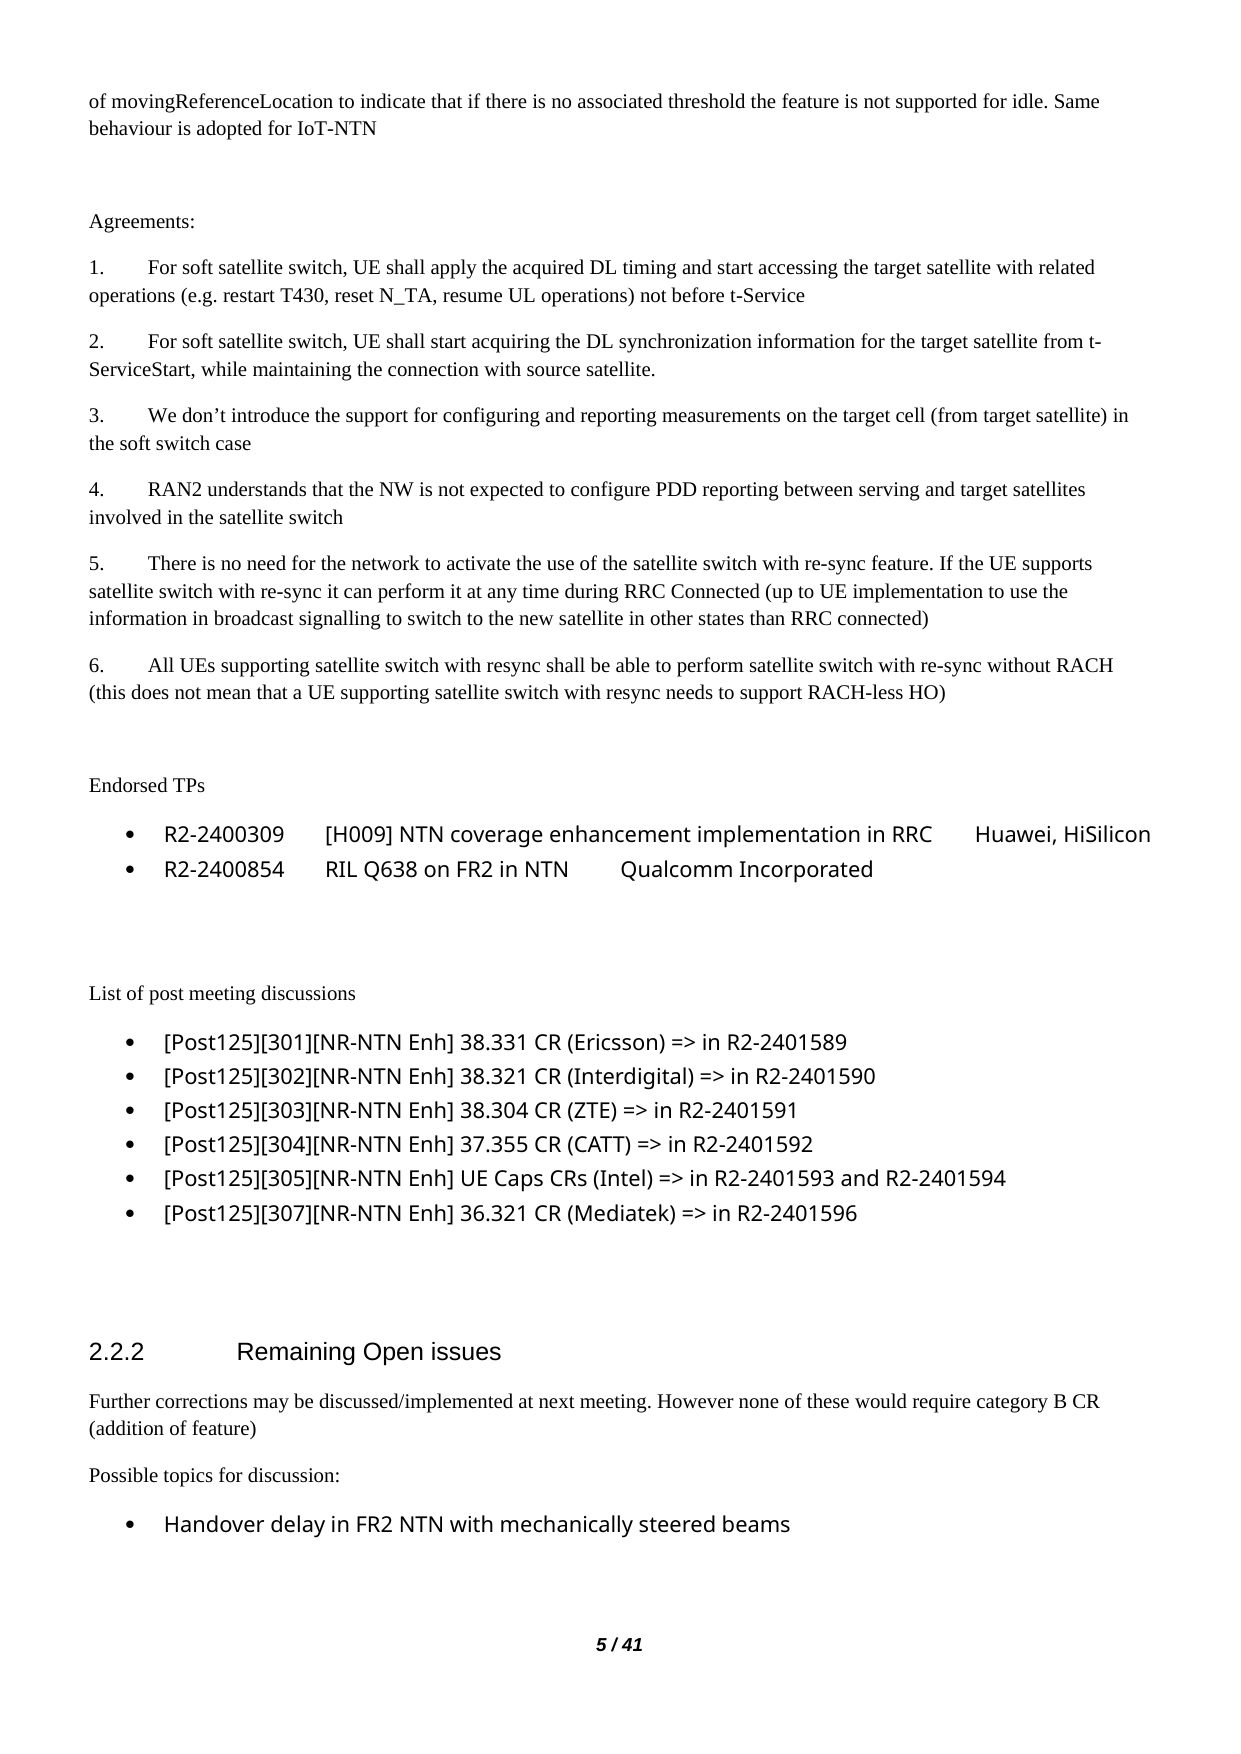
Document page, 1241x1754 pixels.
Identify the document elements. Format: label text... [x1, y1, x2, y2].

list [Post125][303][NR-NTN Enh] 38.304 CR (ZTE) => in R2-2401591 [126, 1095, 1152, 1125]
subtitle 2.2.2 Remaining Open issues [89, 1337, 1152, 1366]
list Handover delay in FR2 NTN with mechanically steered beams [126, 1509, 1152, 1539]
text 6. All UEs supporting satellite switch with resync shall be able to perform satellite switch with re-sync without RACH (this does not mean that a UE supporting satellite switch with resync needs to support RACH-less HO) [89, 653, 1152, 704]
text Possible topics for discussion: [89, 1463, 1152, 1487]
list [Post125][302][NR-NTN Enh] 38.321 CR (Interdigital) => in R2-2401590 [126, 1061, 1152, 1091]
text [89, 89, 1152, 140]
text 1. For soft satellite switch, UE shall apply the acquired DL timing and start accessing the target satellite with related operations (e.g. restart T430, reset N_TA, resume UL operations) not before t-Service [89, 255, 1152, 307]
text 5. There is no need for the network to activate the use of the satellite switch with re-sync feature. If the UE supports satellite switch with re-sync it can perform it at any time during RRC Connected (up to UE implementation to use the information in broadcast signalling to switch to the new satellite in other states than RRC connected) [89, 551, 1152, 630]
text Agreements: [89, 209, 1152, 233]
list R2-2400309 [H009] NTN coverage enhancement implementation in RRC Huawei, HiSilicon [126, 819, 1152, 849]
text 4. RAN2 understands that the NW is not expected to configure PDD reporting between serving and target satellites involved in the satellite switch [89, 477, 1152, 529]
list [Post125][301][NR-NTN Enh] 38.331 CR (Ericsson) => in R2-2401589 [126, 1027, 1152, 1057]
text 2. For soft satellite switch, UE shall start acquiring the DL synchronization information for the target satellite from t-ServiceStart, while maintaining the connection with source satellite. [89, 329, 1152, 381]
text Further corrections may be discussed/implemented at next meeting. However none of these would require category B CR (addition of feature) [89, 1389, 1152, 1440]
list R2-2400854 RIL Q638 on FR2 in NTN Qualcomm Incorporated [126, 853, 1152, 883]
text Endorsed TPs [89, 773, 1152, 797]
list [Post125][305][NR-NTN Enh] UE Caps CRs (Intel) => in R2-2401593 and R2-2401594 [126, 1163, 1152, 1193]
text List of post meeting discussions [89, 980, 1152, 1004]
list [Post125][304][NR-NTN Enh] 37.355 CR (CATT) => in R2-2401592 [126, 1129, 1152, 1159]
list [Post125][307][NR-NTN Enh] 36.321 CR (Mediatek) => in R2-2401596 [126, 1198, 1152, 1227]
text 3. We don’t introduce the support for configuring and reporting measurements on the target cell (from target satellite) in the soft switch case [89, 403, 1152, 455]
